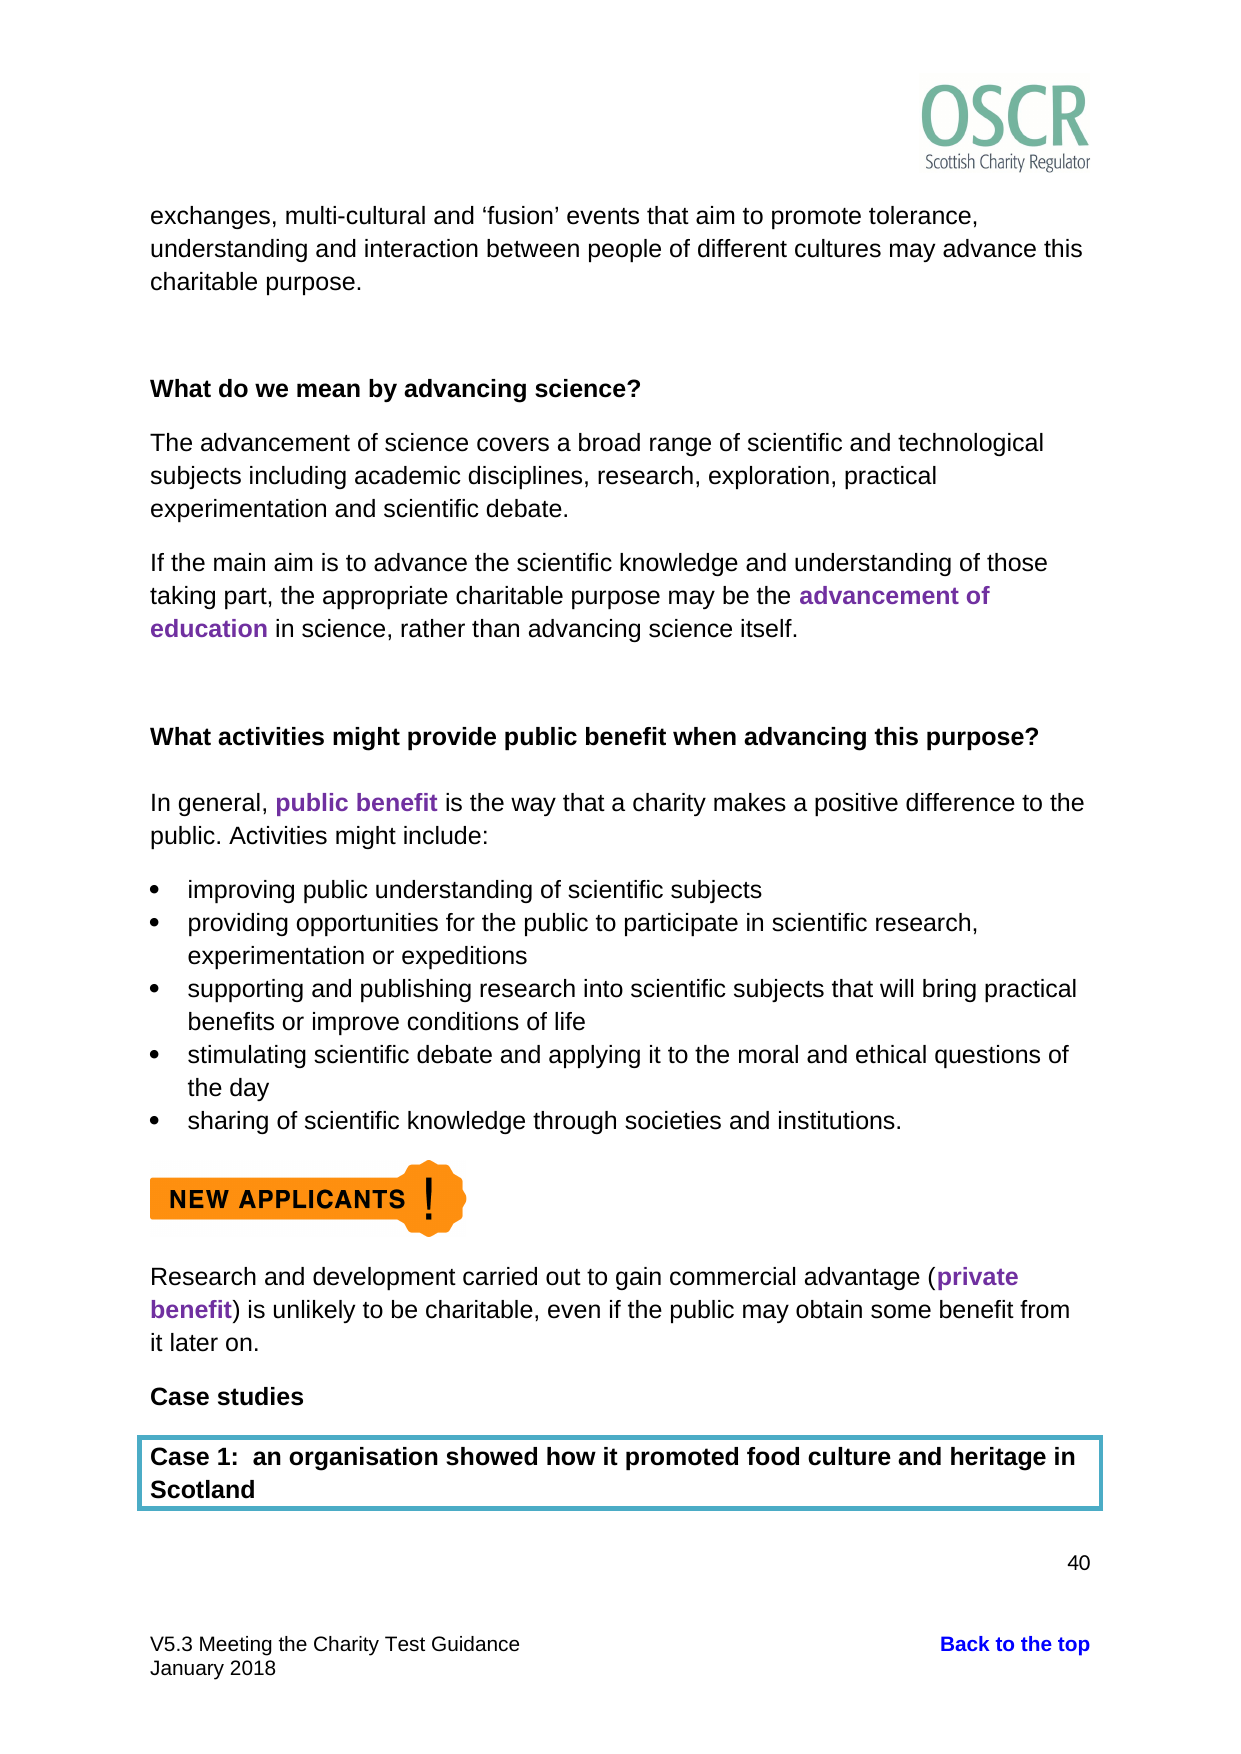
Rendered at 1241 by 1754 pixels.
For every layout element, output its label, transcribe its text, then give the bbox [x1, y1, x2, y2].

text What activities might provide public benefit when advancing this purpose? [150, 722, 1090, 751]
text If the main aim is to advance the scientific knowledge and understanding of those taking part, the appropriate charitable purpose may be the advancement of education in science, rather than advancing science itself. [150, 548, 1090, 643]
list providing opportunities for the public to participate in scientific research, experimentation or expeditions [150, 908, 1090, 970]
list stimulating scientific debate and applying it to the moral and ethical questions of the day [150, 1040, 1090, 1102]
list sharing of scientific knowledge through societies and institutions. [150, 1106, 1090, 1135]
text Research and development carried out to gain commercial advantage (private benefit) is unlikely to be charitable, even if the public may obtain some benefit from it later on. [150, 1262, 1090, 1356]
picture [150, 1160, 467, 1237]
text What do we mean by advancing science? [150, 374, 1090, 403]
list supporting and publishing research into scientific subjects that will bring practical benefits or improve conditions of life [150, 974, 1090, 1036]
text The advancement of science covers a broad range of scientific and technological subjects including academic disciplines, research, exploration, practical experimentation and scientific debate. [150, 428, 1090, 523]
picture [919, 73, 1091, 173]
text In general, public benefit is the way that a charity makes a positive difference to the public. Activities might include: [150, 788, 1090, 850]
text Case studies [150, 1381, 1090, 1410]
list improving public understanding of scientific subjects [150, 875, 1090, 904]
text Case 1: an organisation showed how it promoted food culture and heritage in Scotland [142, 1440, 1099, 1506]
